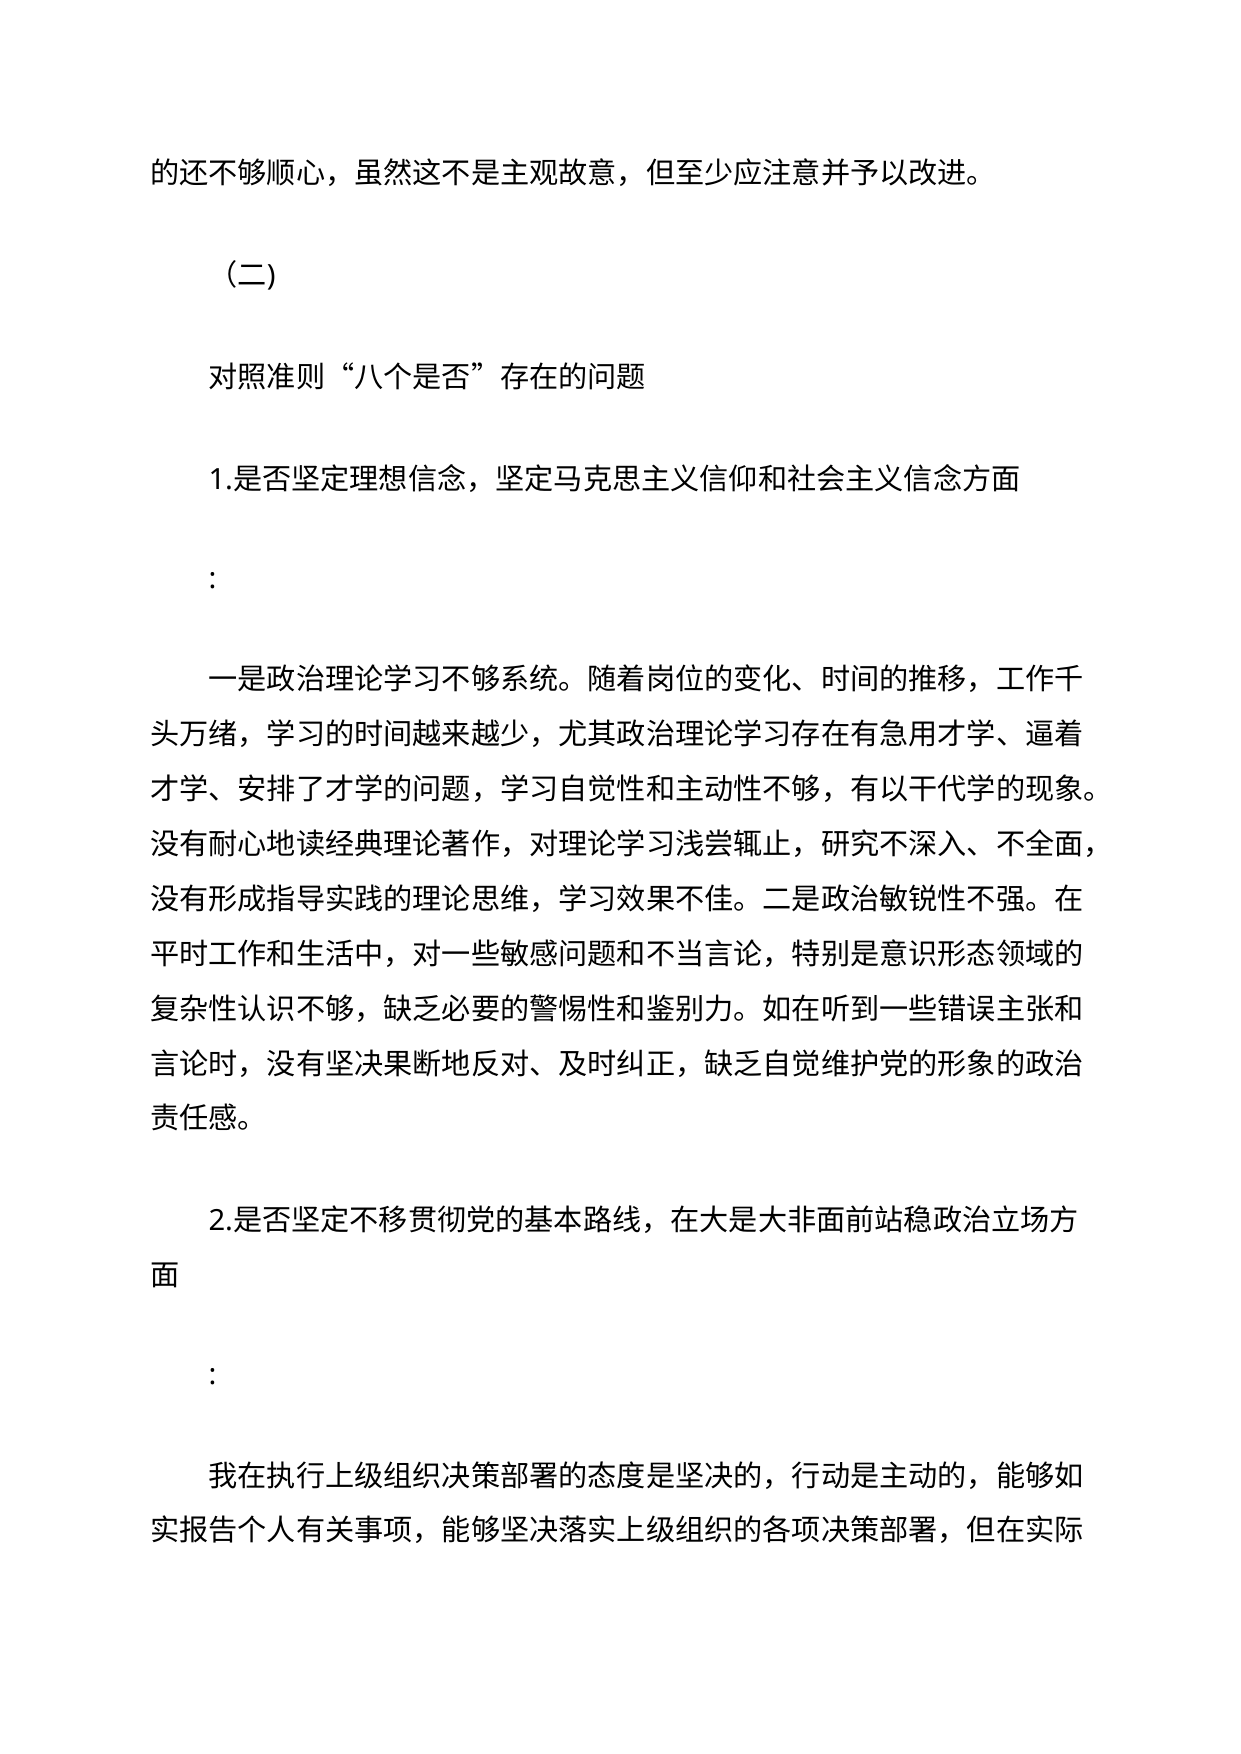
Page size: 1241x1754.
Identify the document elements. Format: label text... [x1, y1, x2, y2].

text 1.是否坚定理想信念，坚定马克思主义信仰和社会主义信念方面 [150, 456, 1090, 498]
text : [150, 557, 1090, 597]
text : [150, 1354, 1090, 1393]
text （二) [150, 252, 1090, 294]
text 2.是否坚定不移贯彻党的基本路线，在大是大非面前站稳政治立场方面 [150, 1197, 1090, 1294]
text 一是政治理论学习不够系统。随着岗位的变化、时间的推移，工作千头万绪，学习的时间越来越少，尤其政治理论学习存在有急用才学、逼着才学、安排了才学的问题，学习自觉性和主动性不够，有以干代学的现象。没有耐心地读经典理论著作，对理论学习浅尝辄止，研究不深入、不全面，没有形成指导实践的理论思维，学习效果不佳。二是政治敏锐性不强。在平时工作和生活中，对一些敏感问题和不当言论，特别是意识形态领域的复杂性认识不够，缺乏必要的警惕性和鉴别力。如在听到一些错误主张和言论时，没有坚决果断地反对、及时纠正，缺乏自觉维护党的形象的政治责任感。 [150, 656, 1090, 1137]
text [150, 150, 1090, 192]
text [150, 1452, 1090, 1549]
text 对照准则“八个是否”存在的问题 [150, 354, 1090, 396]
